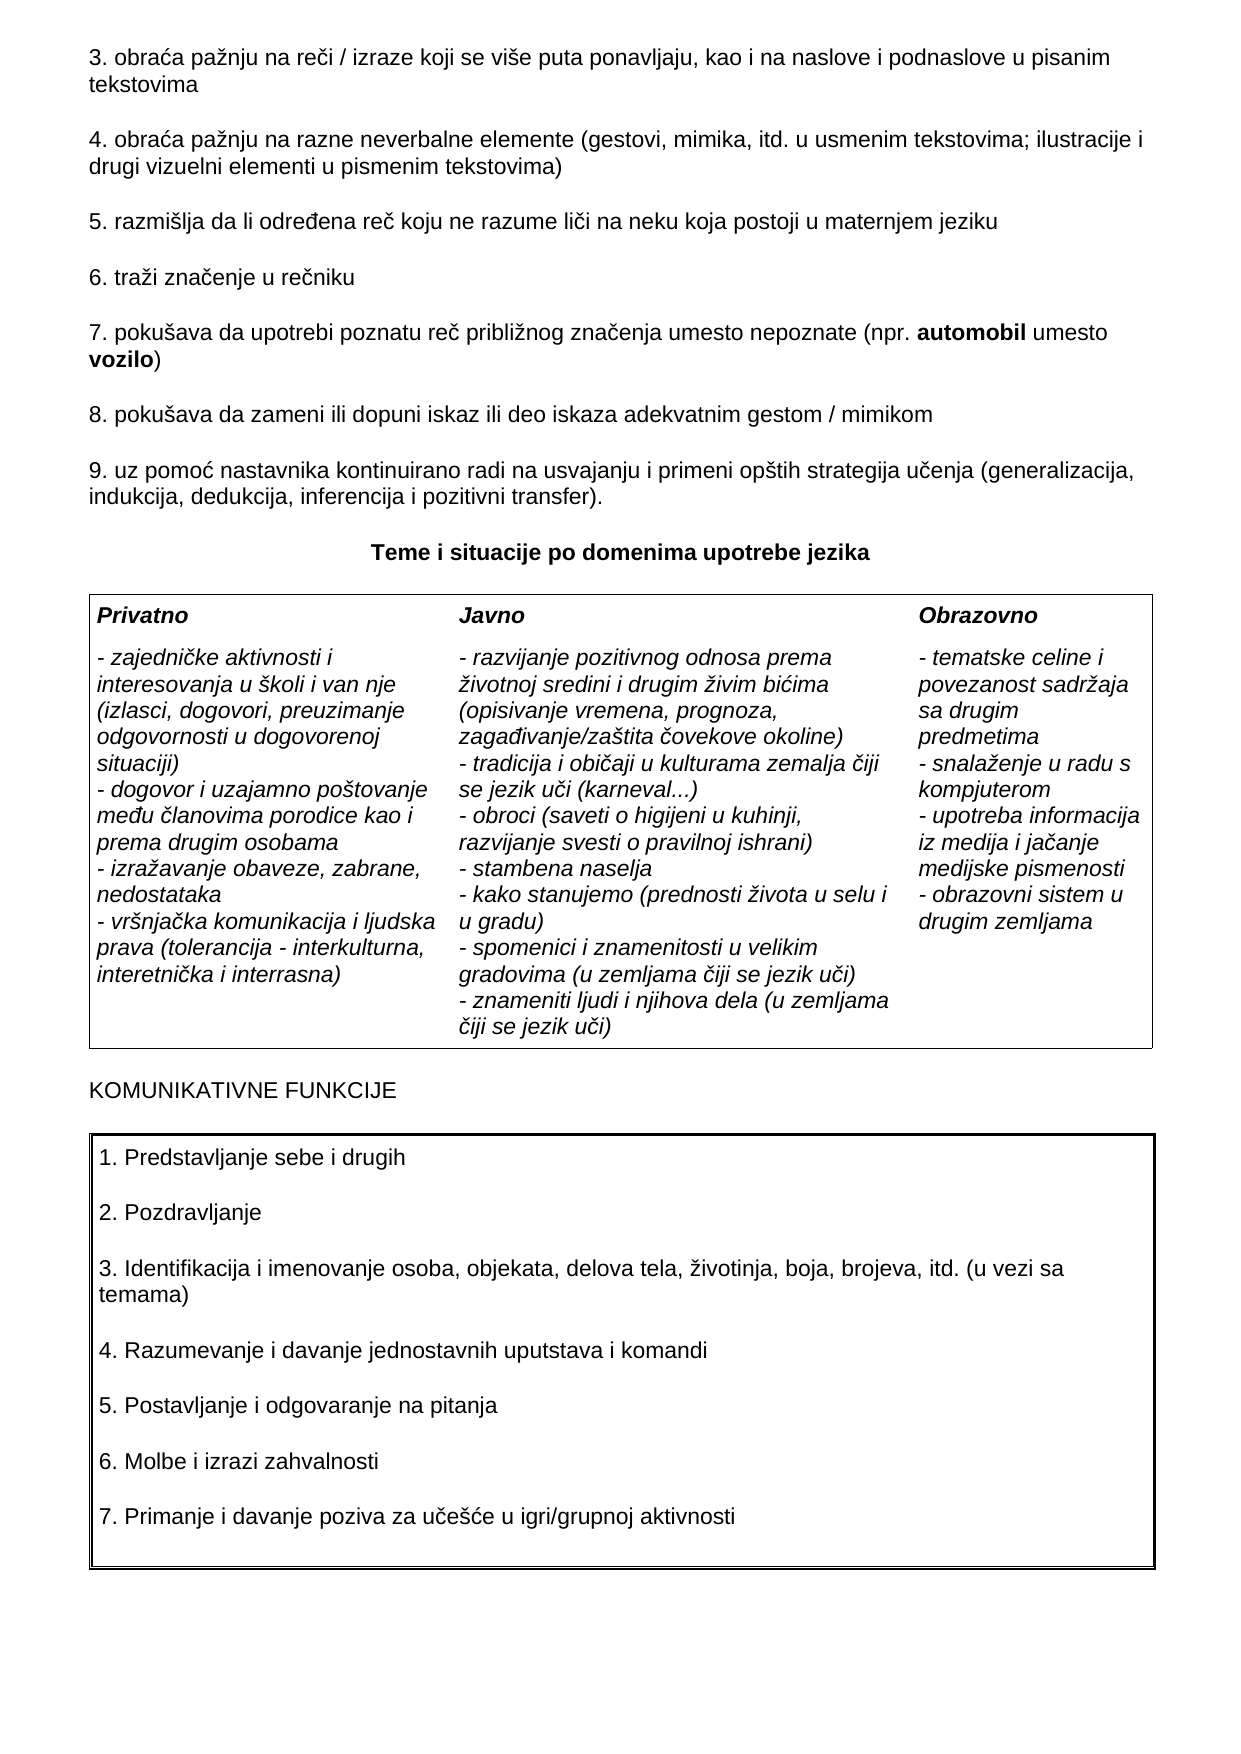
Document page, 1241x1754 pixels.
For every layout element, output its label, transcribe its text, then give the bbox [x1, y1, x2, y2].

text 5. razmišlja da li određena reč koju ne razume liči na neku koja postoji u maternjem jeziku [89, 208, 1152, 234]
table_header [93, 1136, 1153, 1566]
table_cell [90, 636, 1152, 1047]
text KOMUNIKATIVNE FUNKCIJE [89, 1077, 1152, 1103]
text 8. pokušava da zameni ili dopuni iskaz ili deo iskaza adekvatnim gestom / mimikom [89, 401, 1152, 427]
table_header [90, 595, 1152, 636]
text Teme i situacije po domenima upotrebe jezika [89, 538, 1152, 565]
text 7. pokušava da upotrebi poznatu reč približnog značenja umesto nepoznate (npr. automobil umesto vozilo) [89, 319, 1152, 372]
text 9. uz pomoć nastavnika kontinuirano radi na usvajanju i primeni opštih strategija učenja (generalizacija, indukcija, dedukcija, inferencija i pozitivni transfer). [89, 457, 1152, 509]
text 6. traži značenje u rečniku [89, 264, 1152, 290]
text 3. obraća pažnju na reči / izraze koji se više puta ponavljaju, kao i na naslove i podnaslove u pisanim tekstovima [89, 44, 1152, 97]
text 4. obraća pažnju na razne neverbalne elemente (gestovi, mimika, itd. u usmenim tekstovima; ilustracije i drugi vizuelni elementi u pismenim tekstovima) [89, 126, 1152, 179]
